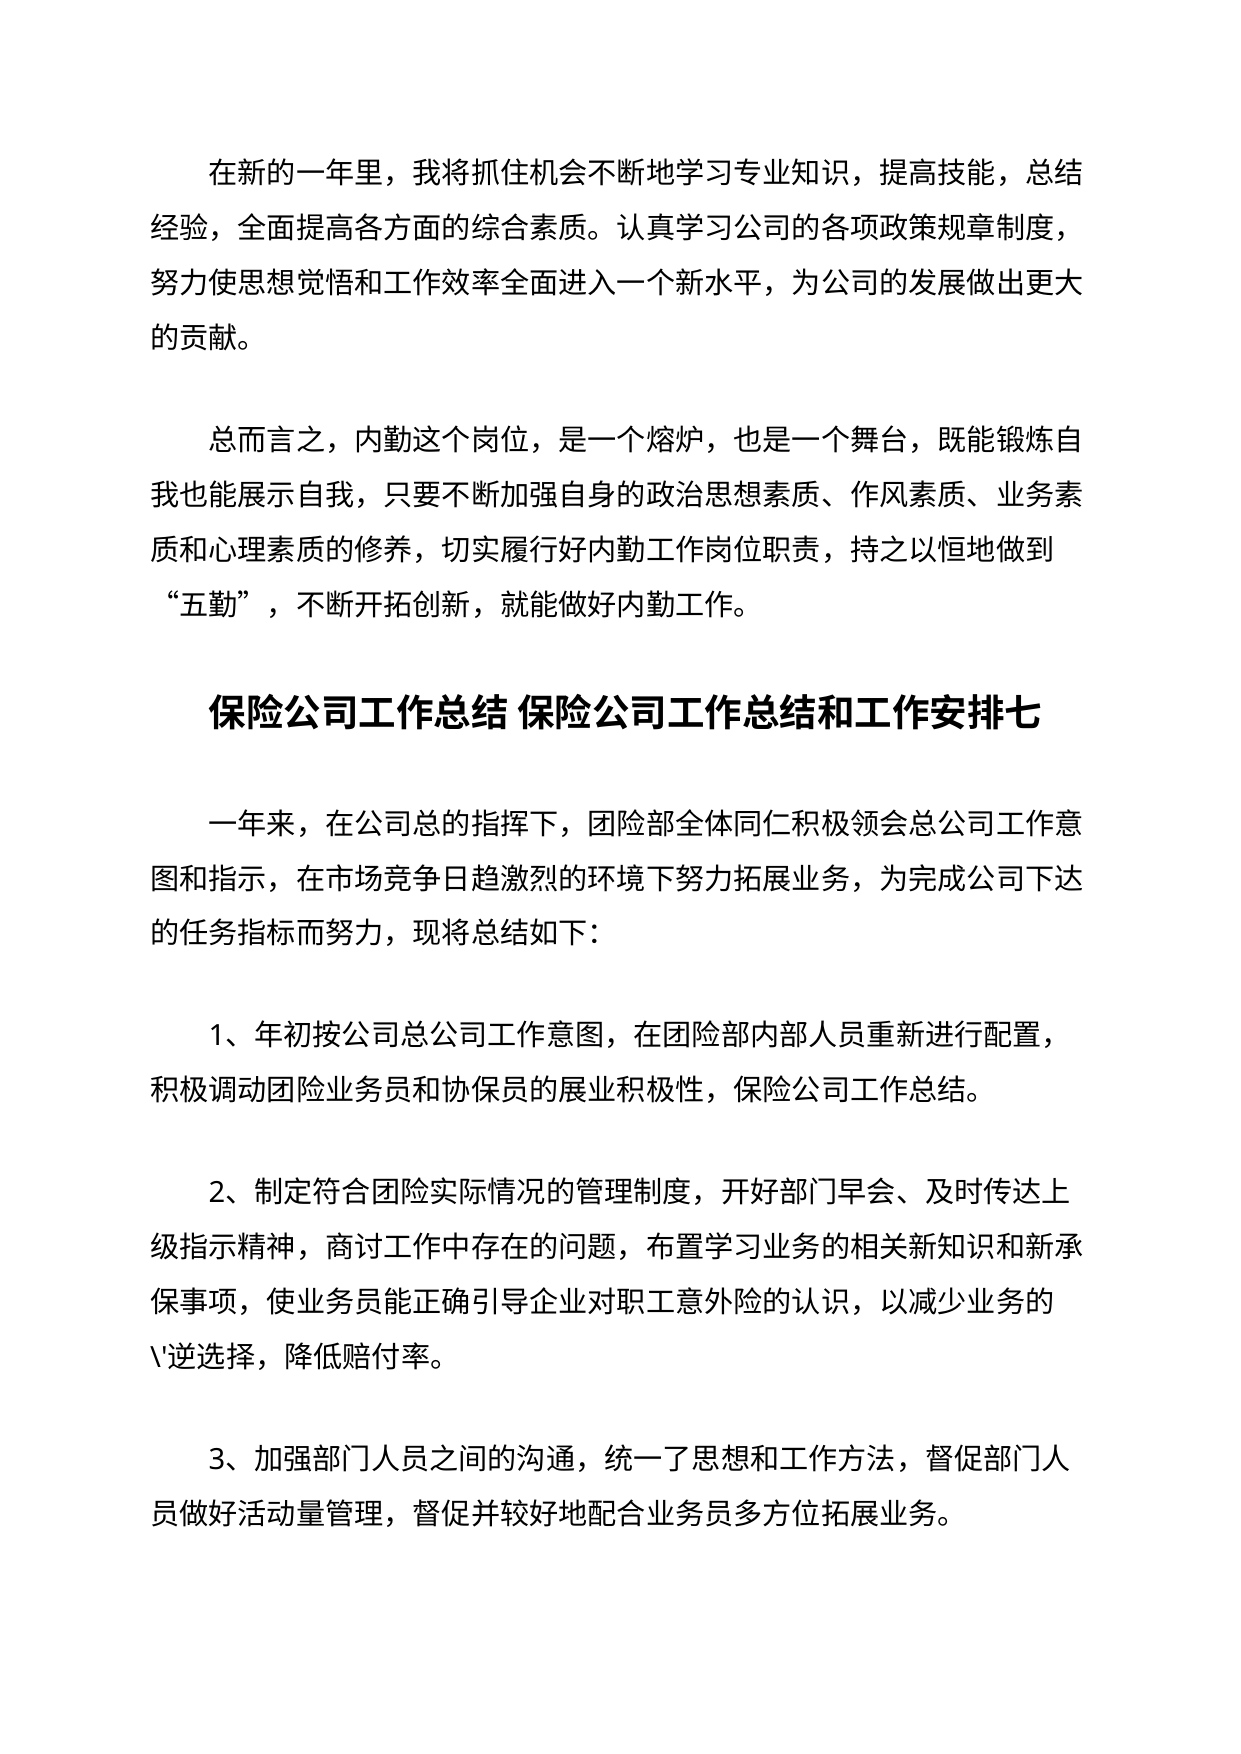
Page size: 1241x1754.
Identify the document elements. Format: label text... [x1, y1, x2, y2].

text 3、加强部门人员之间的沟通，统一了思想和工作方法，督促部门人员做好活动量管理，督促并较好地配合业务员多方位拓展业务。 [150, 1435, 1090, 1533]
text 1、年初按公司总公司工作意图，在团险部内部人员重新进行配置，积极调动团险业务员和协保员的展业积极性，保险公司工作总结。 [150, 1012, 1090, 1109]
text 2、制定符合团险实际情况的管理制度，开好部门早会、及时传达上级指示精神，商讨工作中存在的问题，布置学习业务的相关新知识和新承保事项，使业务员能正确引导企业对职工意外险的认识，以减少业务的\'逆选择，降低赔付率。 [150, 1169, 1090, 1376]
text 在新的一年里，我将抓住机会不断地学习专业知识，提高技能，总结经验，全面提高各方面的综合素质。认真学习公司的各项政策规章制度，努力使思想觉悟和工作效率全面进入一个新水平，为公司的发展做出更大的贡献。 [150, 150, 1090, 357]
text 保险公司工作总结 保险公司工作总结和工作安排七 [150, 683, 1090, 737]
text 一年来，在公司总的指挥下，团险部全体同仁积极领会总公司工作意图和指示，在市场竞争日趋激烈的环境下努力拓展业务，为完成公司下达的任务指标而努力，现将总结如下： [150, 800, 1090, 952]
text 总而言之，内勤这个岗位，是一个熔炉，也是一个舞台，既能锻炼自我也能展示自我，只要不断加强自身的政治思想素质、作风素质、业务素质和心理素质的修养，切实履行好内勤工作岗位职责，持之以恒地做到“五勤”，不断开拓创新，就能做好内勤工作。 [150, 416, 1090, 623]
